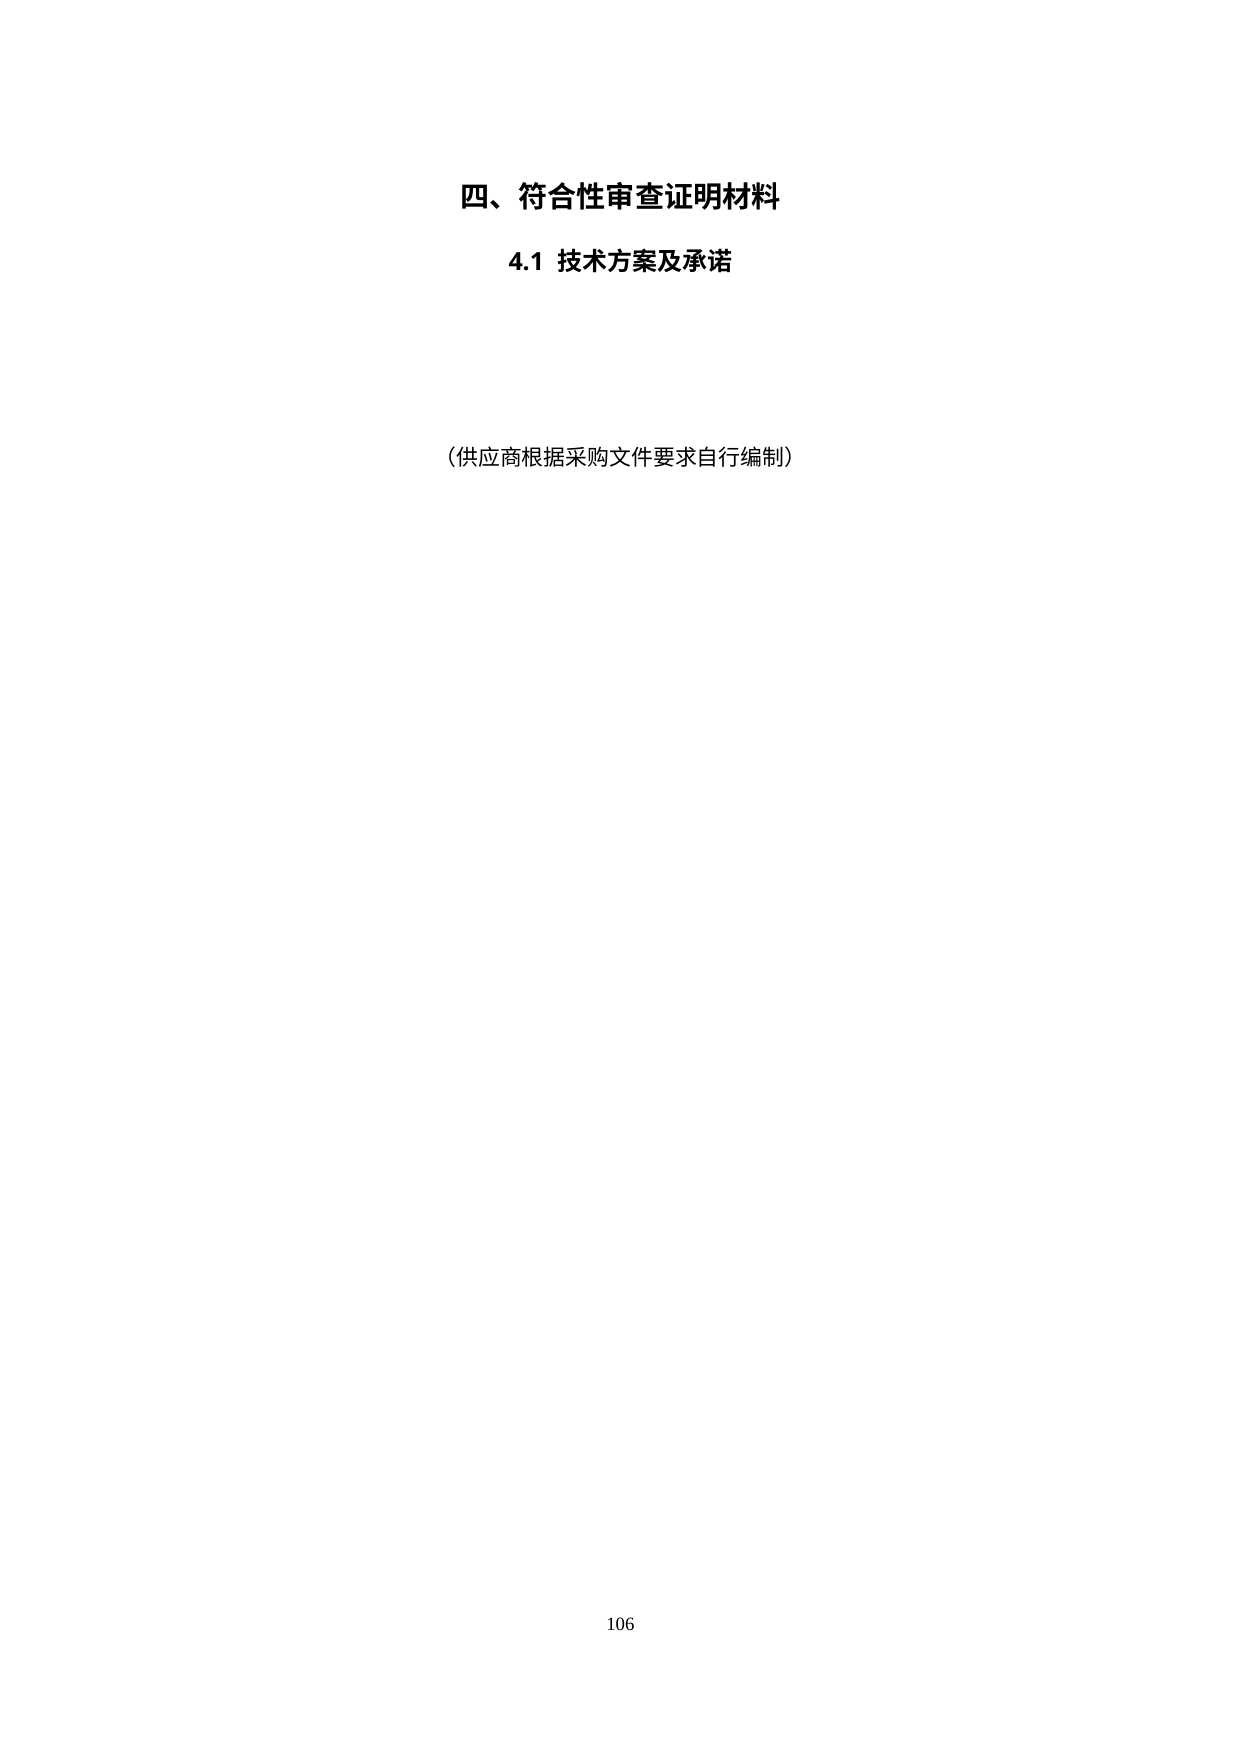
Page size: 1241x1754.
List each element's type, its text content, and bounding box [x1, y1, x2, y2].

text （供应商根据采购文件要求自行编制） [187, 439, 1053, 472]
text 4.1 技术方案及承诺 [187, 227, 1053, 292]
text 四、符合性审查证明材料 [187, 162, 1053, 227]
